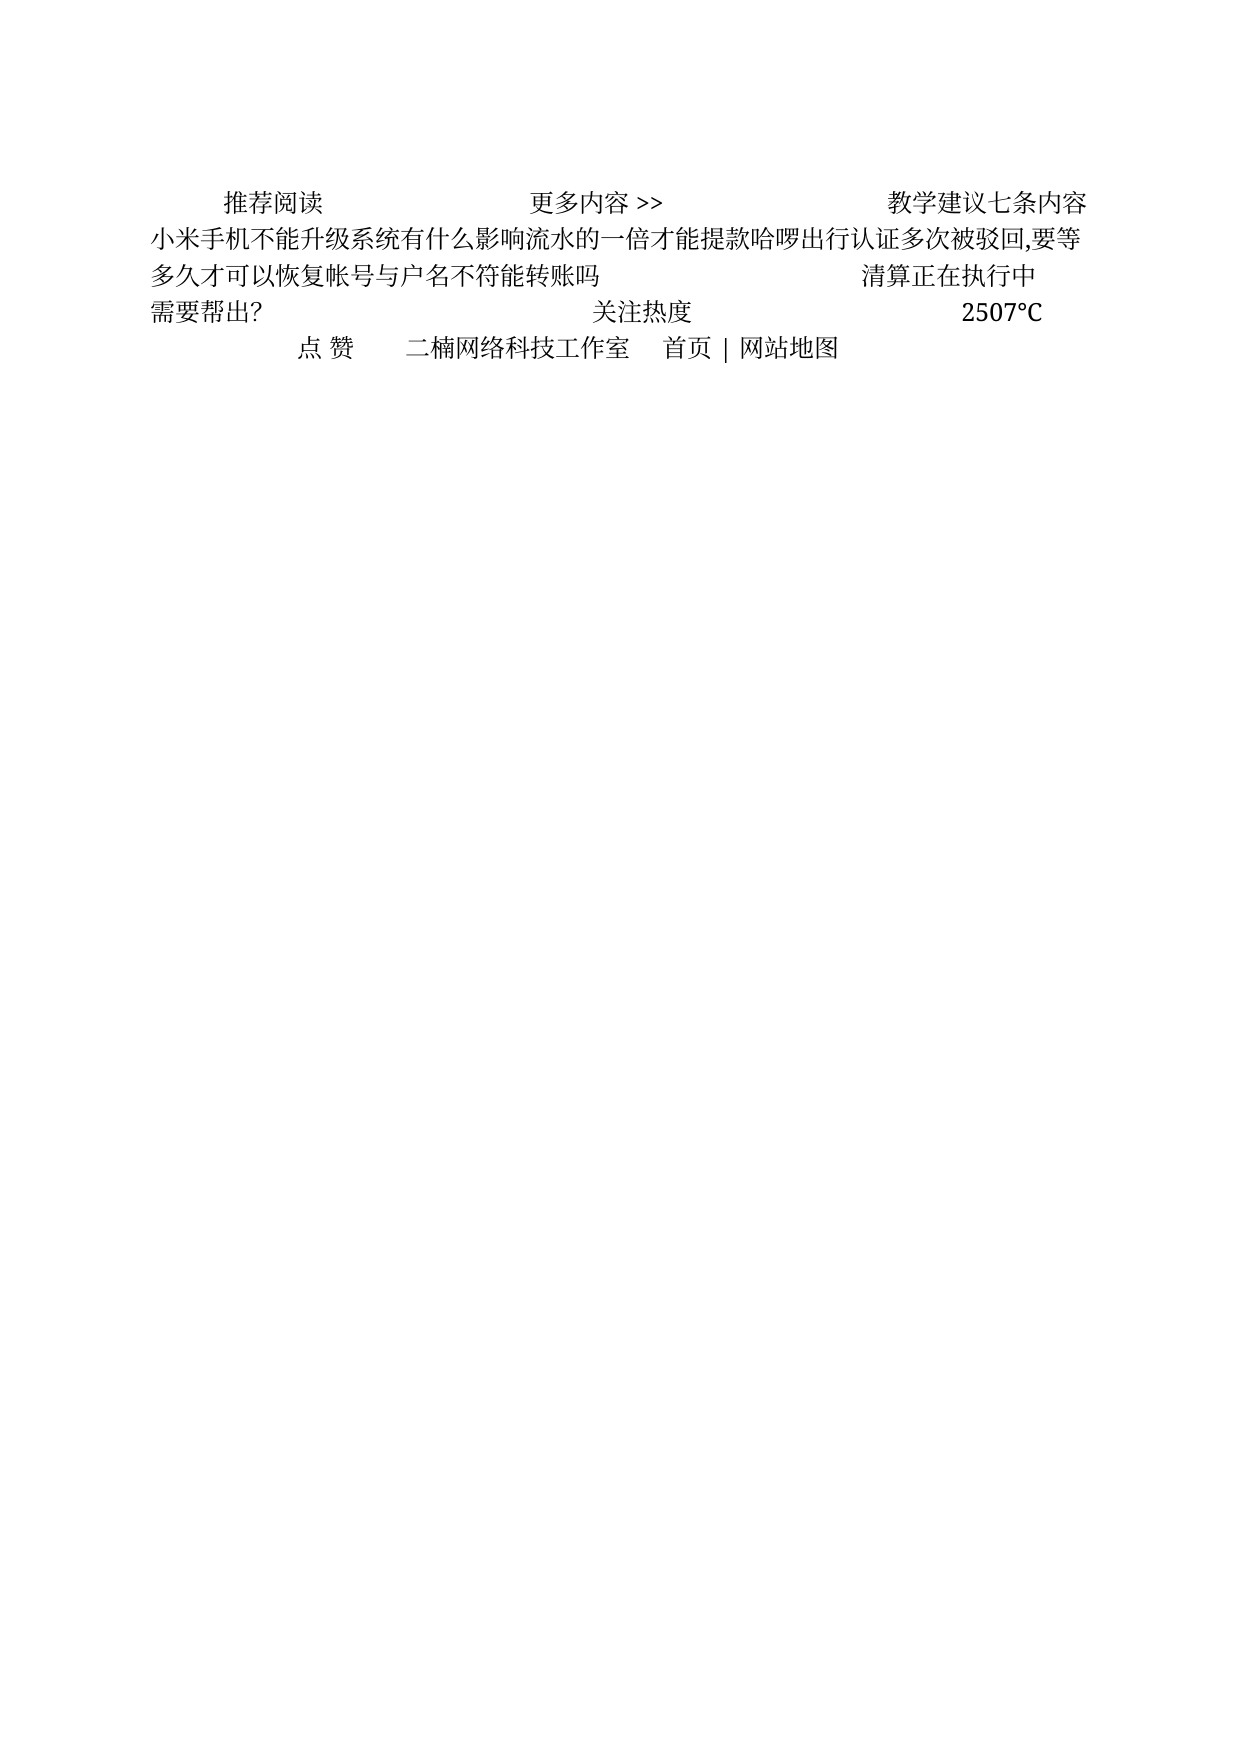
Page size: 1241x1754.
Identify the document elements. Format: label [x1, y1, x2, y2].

text [150, 150, 1090, 364]
